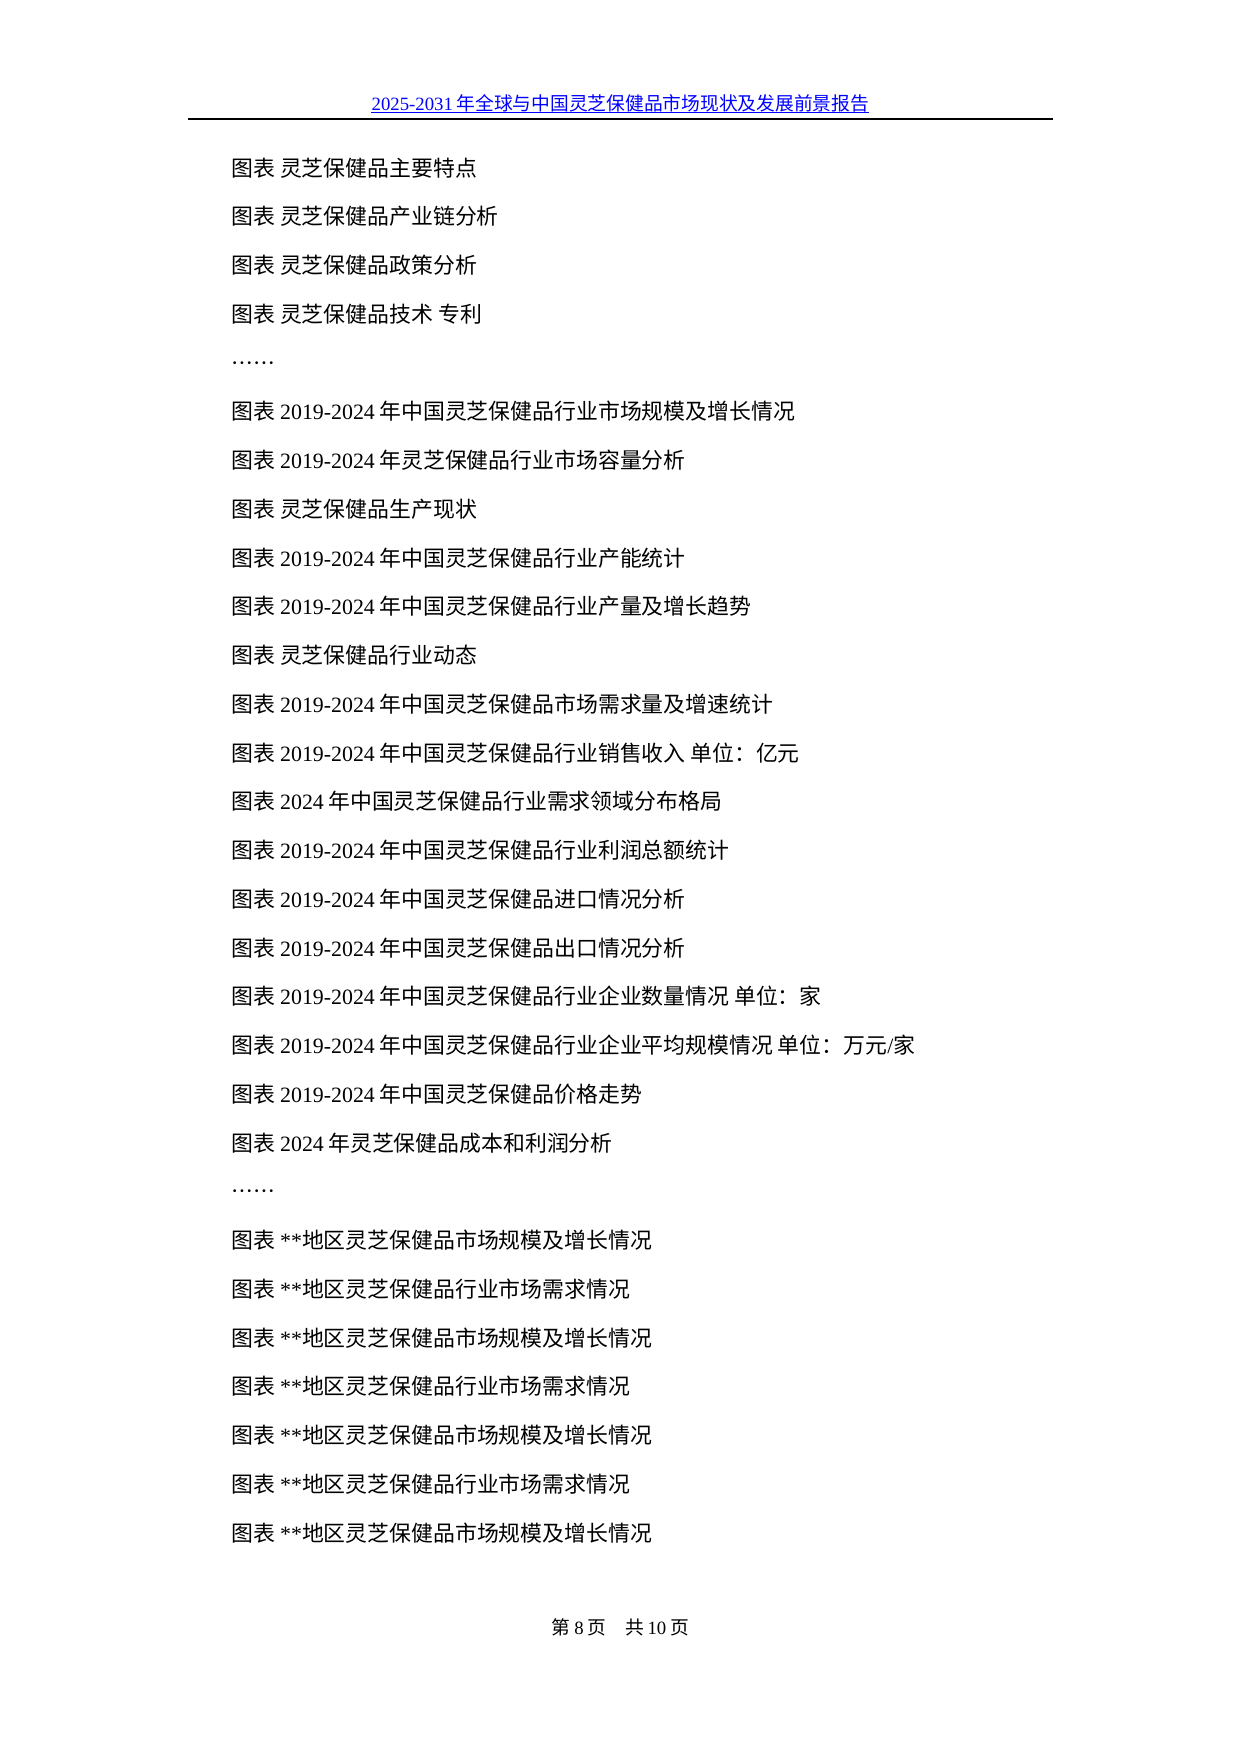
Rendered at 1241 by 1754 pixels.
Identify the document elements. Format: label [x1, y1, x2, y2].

text [187, 150, 1053, 1548]
